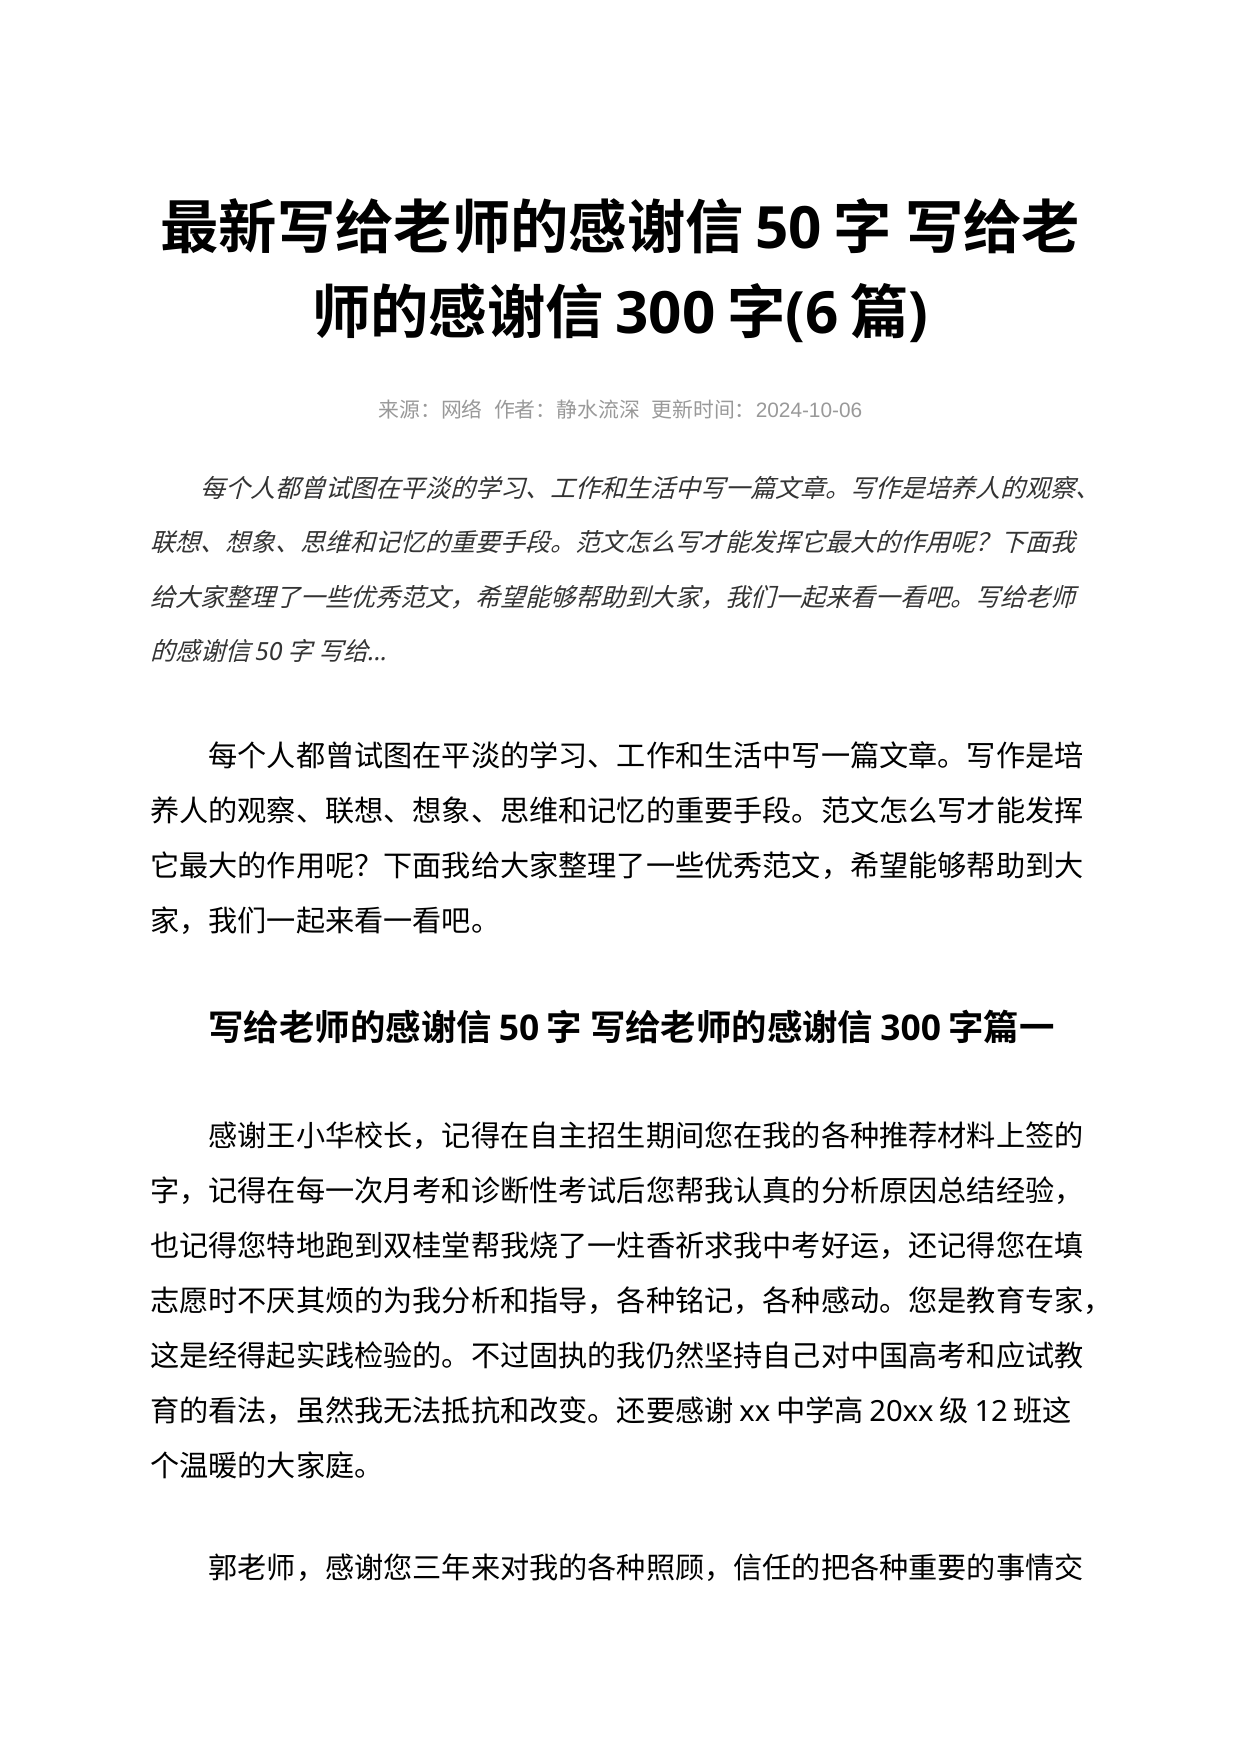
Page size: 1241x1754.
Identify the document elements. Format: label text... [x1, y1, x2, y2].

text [150, 1544, 1090, 1586]
text 每个人都曾试图在平淡的学习、工作和生活中写一篇文章。写作是培养人的观察、联想、想象、思维和记忆的重要手段。范文怎么写才能发挥它最大的作用呢？下面我给大家整理了一些优秀范文，希望能够帮助到大家，我们一起来看一看吧。写给老师的感谢信50字 写给... [150, 468, 1090, 668]
text 写给老师的感谢信50字 写给老师的感谢信300字篇一 [150, 999, 1090, 1051]
subtitle 最新写给老师的感谢信50字 写给老师的感谢信300字(6篇) [150, 181, 1090, 351]
text 来源：网络 作者：静水流深 更新时间：2024-10-06 [150, 398, 1090, 422]
text 感谢王小华校长，记得在自主招生期间您在我的各种推荐材料上签的字，记得在每一次月考和诊断性考试后您帮我认真的分析原因总结经验，也记得您特地跑到双桂堂帮我烧了一炷香祈求我中考好运，还记得您在填志愿时不厌其烦的为我分析和指导，各种铭记，各种感动。您是教育专家，这是经得起实践检验的。不过固执的我仍然坚持自己对中国高考和应试教育的看法，虽然我无法抵抗和改变。还要感谢xx中学高20xx级12班这个温暖的大家庭。 [150, 1113, 1090, 1485]
text 每个人都曾试图在平淡的学习、工作和生活中写一篇文章。写作是培养人的观察、联想、想象、思维和记忆的重要手段。范文怎么写才能发挥它最大的作用呢？下面我给大家整理了一些优秀范文，希望能够帮助到大家，我们一起来看一看吧。 [150, 733, 1090, 940]
